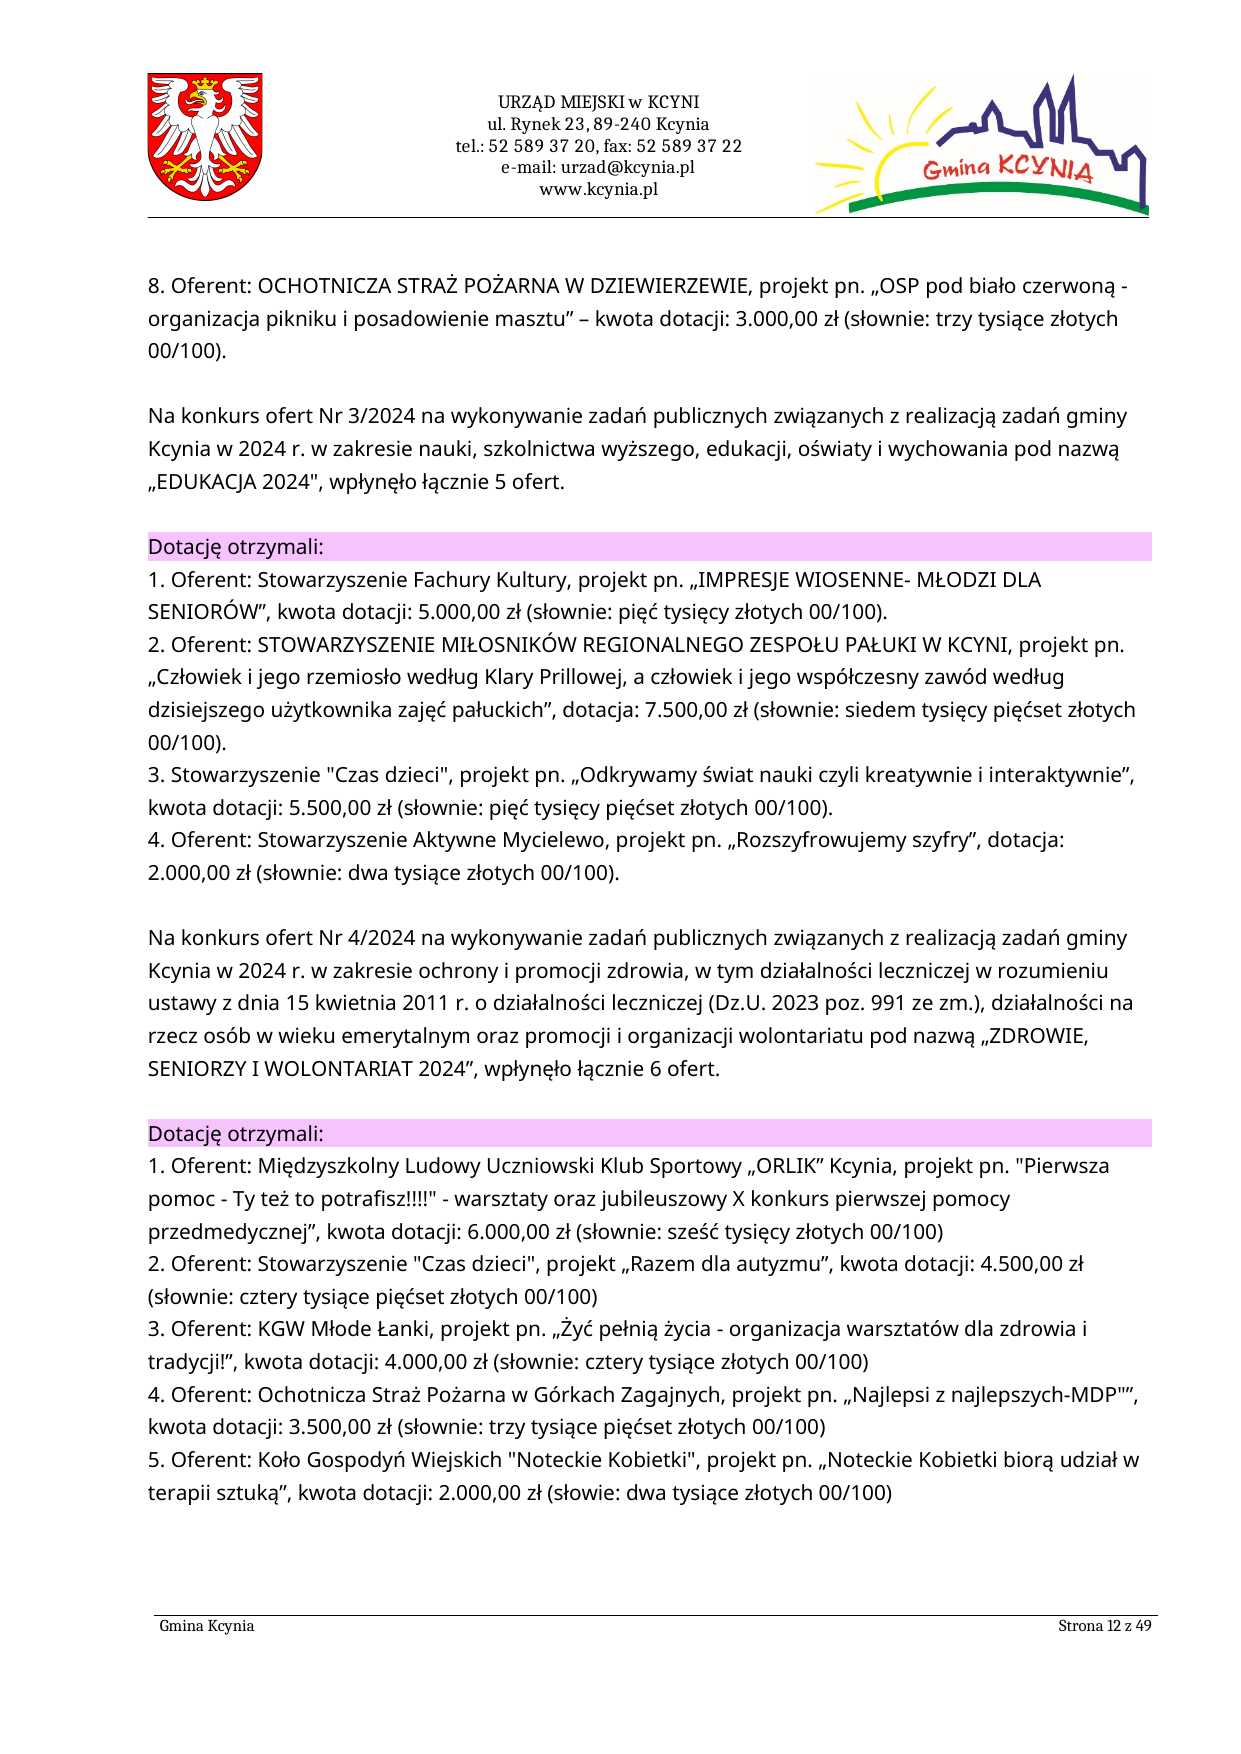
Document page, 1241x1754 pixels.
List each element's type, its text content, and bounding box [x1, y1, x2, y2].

text 8. Oferent: OCHOTNICZA STRAŻ POŻARNA W DZIEWIERZEWIE, projekt pn. „OSP pod biało czerwoną - organizacja pikniku i posadowienie masztu” – kwota dotacji: 3.000,00 zł (słownie: trzy tysiące złotych 00/100). [148, 271, 1152, 365]
text Na konkurs ofert Nr 4/2024 na wykonywanie zadań publicznych związanych z realizacją zadań gminy Kcynia w 2024 r. w zakresie ochrony i promocji zdrowia, w tym działalności leczniczej w rozumieniu ustawy z dnia 15 kwietnia 2011 r. o działalności leczniczej (Dz.U. 2023 poz. 991 ze zm.), działalności na rzecz osób w wieku emerytalnym oraz promocji i organizacji wolontariatu pod nazwą „ZDROWIE, SENIORZY I WOLONTARIAT 2024”, wpłynęło łącznie 6 ofert. [148, 923, 1152, 1082]
text 2. Oferent: Stowarzyszenie "Czas dzieci", projekt „Razem dla autyzmu”, kwota dotacji: 4.500,00 zł (słownie: cztery tysiące pięćset złotych 00/100) [148, 1249, 1152, 1310]
text Dotację otrzymali: [148, 532, 1152, 561]
text Dotację otrzymali: [148, 1119, 1152, 1147]
text 1. Oferent: Stowarzyszenie Fachury Kultury, projekt pn. „IMPRESJE WIOSENNE- MŁODZI DLA SENIORÓW”, kwota dotacji: 5.000,00 zł (słownie: pięć tysięcy złotych 00/100). [148, 565, 1152, 626]
text Na konkurs ofert Nr 3/2024 na wykonywanie zadań publicznych związanych z realizacją zadań gminy Kcynia w 2024 r. w zakresie nauki, szkolnictwa wyższego, edukacji, oświaty i wychowania pod nazwą „EDUKACJA 2024", wpłynęło łącznie 5 ofert. [148, 402, 1152, 495]
text 3. Stowarzyszenie "Czas dzieci", projekt pn. „Odkrywamy świat nauki czyli kreatywnie i interaktywnie”, kwota dotacji: 5.500,00 zł (słownie: pięć tysięcy pięćset złotych 00/100). [148, 760, 1152, 821]
text 5. Oferent: Koło Gospodyń Wiejskich "Noteckie Kobietki", projekt pn. „Noteckie Kobietki biorą udział w terapii sztuką”, kwota dotacji: 2.000,00 zł (słowie: dwa tysiące złotych 00/100) [148, 1445, 1152, 1506]
text 4. Oferent: Ochotnicza Straż Pożarna w Górkach Zagajnych, projekt pn. „Najlepsi z najlepszych-MDP"”, kwota dotacji: 3.500,00 zł (słownie: trzy tysiące pięćset złotych 00/100) [148, 1380, 1152, 1441]
text 3. Oferent: KGW Młode Łanki, projekt pn. „Żyć pełnią życia - organizacja warsztatów dla zdrowia i tradycji!”, kwota dotacji: 4.000,00 zł (słownie: cztery tysiące złotych 00/100) [148, 1314, 1152, 1376]
text 1. Oferent: Międzyszkolny Ludowy Uczniowski Klub Sportowy „ORLIK” Kcynia, projekt pn. "Pierwsza pomoc - Ty też to potrafisz!!!!" - warsztaty oraz jubileuszowy X konkurs pierwszej pomocy przedmedycznej”, kwota dotacji: 6.000,00 zł (słownie: sześć tysięcy złotych 00/100) [148, 1152, 1152, 1245]
text 4. Oferent: Stowarzyszenie Aktywne Mycielewo, projekt pn. „Rozszyfrowujemy szyfry”, dotacja: 2.000,00 zł (słownie: dwa tysiące złotych 00/100). [148, 826, 1152, 887]
text 2. Oferent: STOWARZYSZENIE MIŁOSNIKÓW REGIONALNEGO ZESPOŁU PAŁUKI W KCYNI, projekt pn. „Człowiek i jego rzemiosło według Klary Prillowej, a człowiek i jego współczesny zawód według dzisiejszego użytkownika zajęć pałuckich”, dotacja: 7.500,00 zł (słownie: siedem tysięcy pięćset złotych 00/100). [148, 630, 1152, 756]
